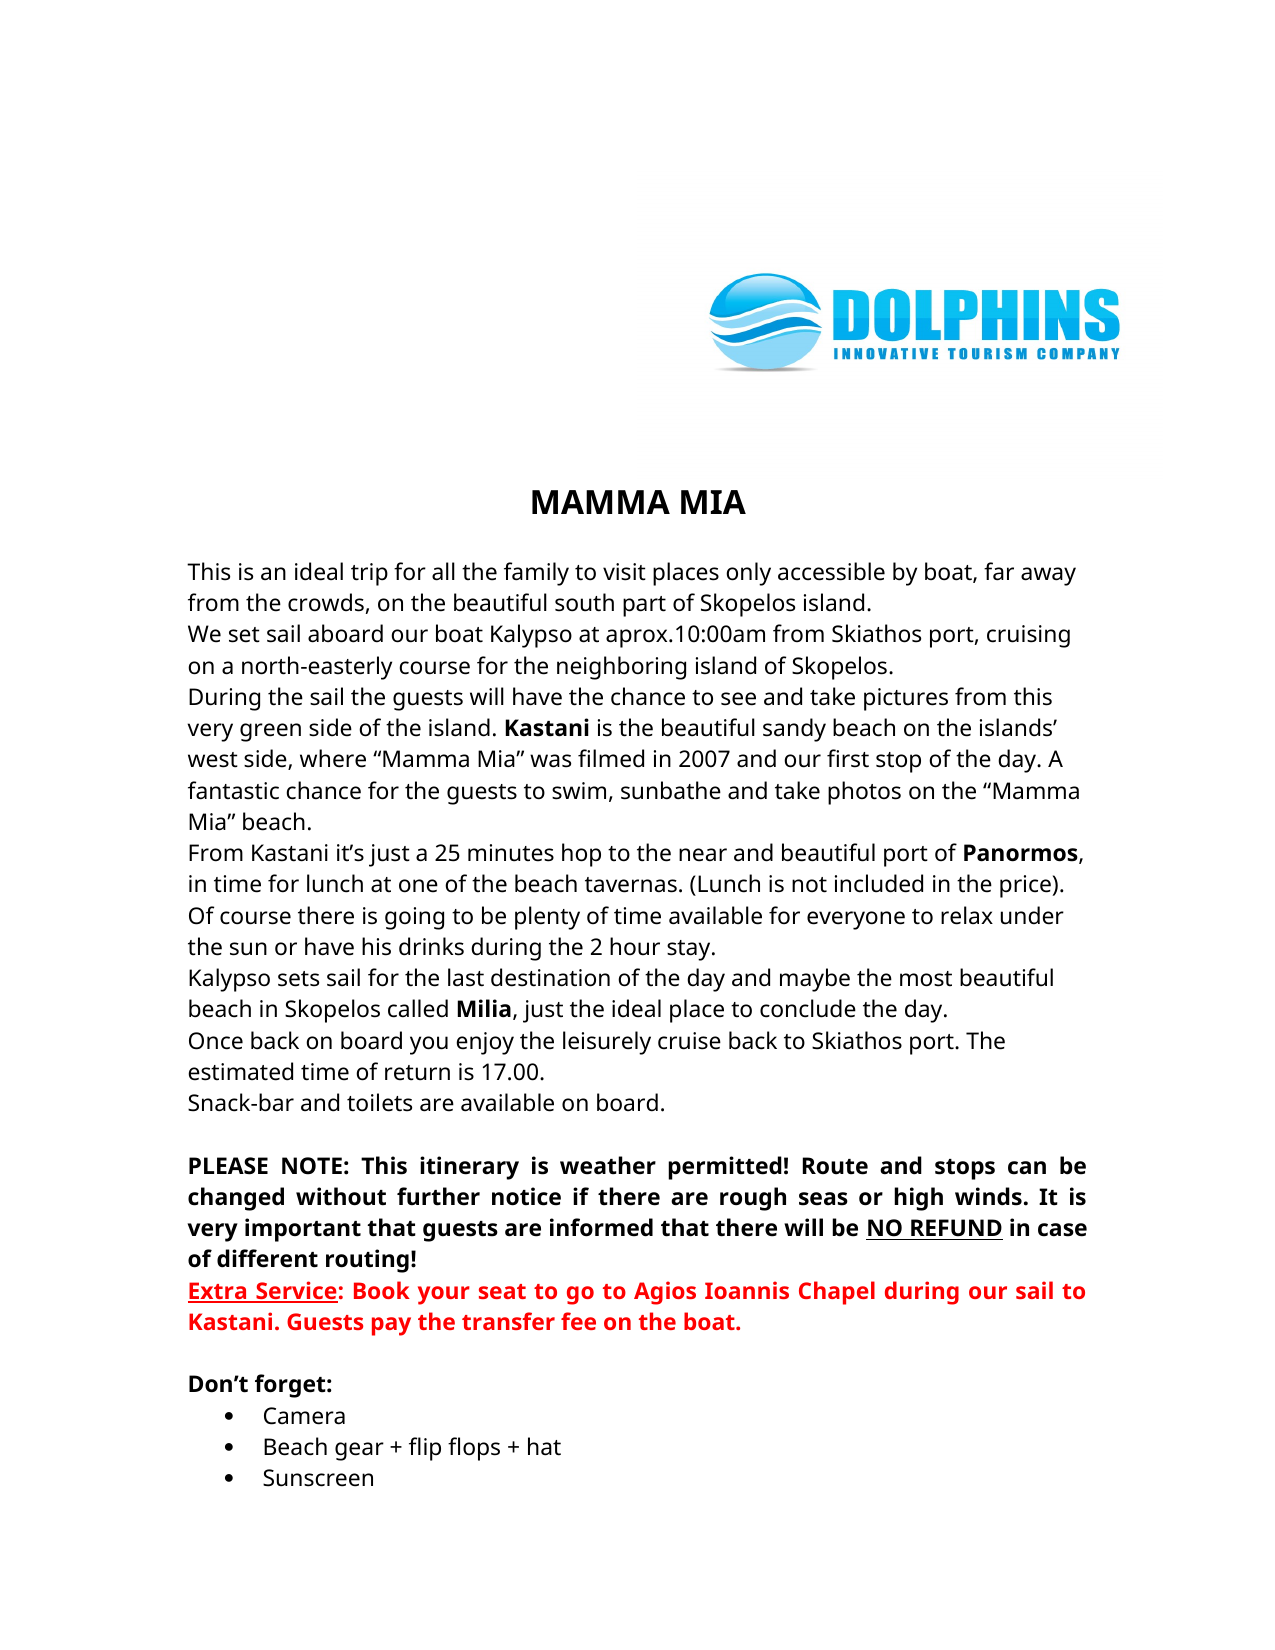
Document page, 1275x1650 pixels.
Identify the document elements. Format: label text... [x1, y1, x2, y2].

text Kalypso sets sail for the last destination of the day and maybe the most beautiful beach in Skopelos called Milia, just the ideal place to conclude the day. [187, 962, 1087, 1024]
text PLEASE NOTE: This itinerary is weather permitted! Route and stops can be changed without further notice if there are rough seas or high winds. It is very important that guests are informed that there will be NO REFUND in case of different routing! [187, 1149, 1087, 1274]
text Extra Service: Book your seat to go to Agios Ioannis Chapel during our sail to Kastani. Guests pay the transfer fee on the boat. [187, 1274, 1087, 1337]
picture [637, 168, 1163, 479]
text Snack-bar and toilets are available on board. [187, 1087, 1087, 1118]
list Camera [225, 1399, 1087, 1431]
text MAMMA MIA [187, 479, 1087, 524]
list Beach gear + flip flops + hat [225, 1431, 1087, 1462]
text Once back on board you enjoy the leisurely cruise back to Skiathos port. The estimated time of return is 17.00. [187, 1024, 1087, 1087]
list Sunscreen [225, 1462, 1087, 1493]
text During the sail the guests will have the chance to see and take pictures from this very green side of the island. Kastani is the beautiful sandy beach on the islands’ west side, where “Mamma Mia” was filmed in 2007 and our first stop of the day. A fantastic chance for the guests to swim, sunbathe and take photos on the “Mamma Mia” beach. [187, 681, 1087, 837]
text From Kastani it’s just a 25 minutes hop to the near and beautiful of Panormos, in time for lunch at one of the beach tavernas. (Lunch is not included in the price). [187, 837, 1087, 899]
text Don’t forget: [187, 1368, 1087, 1399]
text Of course there is going to be plenty of time available for everyone to relax under the sun or have his drinks during the 2 hour stay. [187, 899, 1087, 962]
text This is an ideal trip for all the family to visit places only accessible by boat, far away from the crowds, on the beautiful south part of Skopelos island. [187, 556, 1087, 618]
text We set sail aboard our boat Kalypso at aprox.10:00am from Skiathos port, cruising on a north-easterly course for the neighboring island of Skopelos. [187, 618, 1087, 681]
